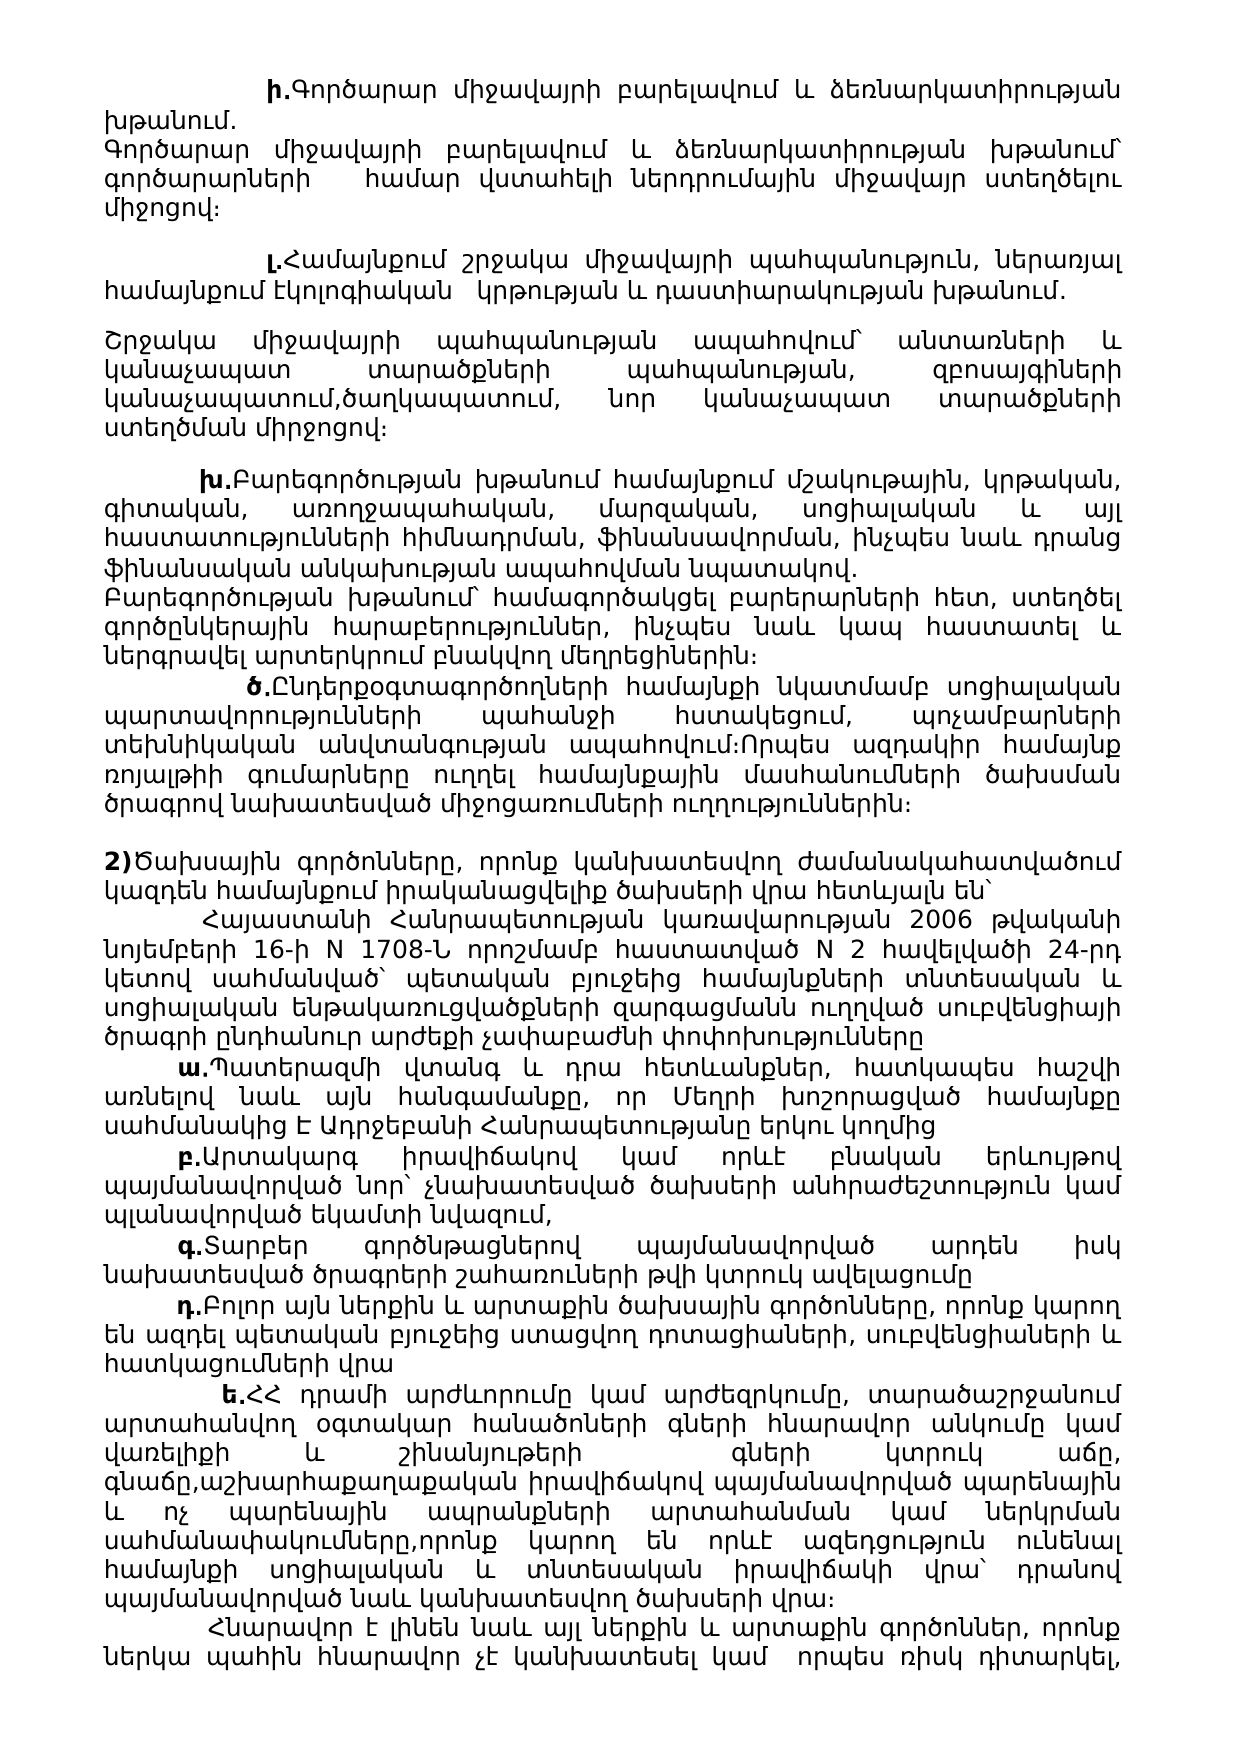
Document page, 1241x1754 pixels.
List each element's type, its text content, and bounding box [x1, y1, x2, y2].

text դ․Բոլոր այն ներքին և արտաքին ծախսային գործոնները, որոնք կարող են ազդել պետական բյուջեից ստացվող դոտացիաների, սուբվենցիաների և հատկացումների վրա [103, 1289, 1122, 1378]
text Բարեգործության խթանում՝ համագործակցել բարերարների հետ, ստեղծել գործընկերային հարաբերություններ, ինչպես նաև կապ հաստատել և ներգրավել արտերկրում բնակվող մեղրեցիներին։ [103, 583, 1122, 671]
text ե․ՀՀ դրամի արժևորումը կամ արժեզրկումը, տարածաշրջանում արտահանվող օգտակար հանածոների գների հնարավոր անկումը կամ վառելիքի և շինանյութերի գների կտրուկ աճը, գնաճը,աշխարհաքաղաքական իրավիճակով պայմանավորված պարենային և ոչ պարենային ապրանքների արտահանման կամ ներկրման սահմանափակումները,որոնք կարող են որևէ ազեդցություն ունենալ համայնքի սոցիալական և տնտեսական իրավիճակի վրա՝ դրանով պայմանավորված նաև կանխատեսվող ծախսերի վրա։ [103, 1378, 1122, 1613]
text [103, 1613, 1122, 1672]
text Շրջակա միջավայրի պահպանության ապահովում՝ անտառների և կանաչապատ տարածքների պահպանության, զբոսայգիների կանաչապատում,ծաղկապատում, նոր կանաչապատ տարածքների ստեղծման միրջոցով։ [103, 326, 1122, 443]
text գ․Տարբեր գործնթացներով պայմանավորված արդեն իսկ նախատեսված ծրագրերի շահառուների թվի կտրուկ ավելացումը [103, 1229, 1122, 1289]
text 2)Ծախսային գործոնները, որոնք կանխատեսվող ժամանակահատվածում կազդեն համայնքում իրականացվելիք ծախսերի վրա հետևյալն են՝ [103, 847, 1122, 906]
text ծ․Ընդերքօգտագործողների համայնքի նկատմամբ սոցիալական պարտավորությունների պահանջի հստակեցում, պոչամբարների տեխնիկական անվտանգության ապահովում։Որպես ազդակիր համայնք ռոյալթիի գումարները ուղղել համայնքային մասհանումների ծախսման ծրագրով նախատեսված միջոցառումների ուղղություններին։ [103, 671, 1122, 818]
list ի․Գործարար միջավայրի բարելավում և ձեռնարկատիրության խթանում․ [103, 74, 1122, 135]
text խ․Բարեգործության խթանում համայնքում մշակութային, կրթական, գիտական, առողջապահական, մարզական, սոցիալական և այլ հաստատությունների հիմնադրման, ֆինանսավորման, ինչպես նաև դրանց ֆինանսական անկախության ապահովման նպատակով․ [103, 463, 1122, 583]
text ա․Պատերազմի վտանգ և դրա հետևանքներ, հատկապես հաշվի առնելով նաև այն հանգամանքը, որ Մեղրի խոշորացված համայնքը սահմանակից Է Ադրջեբանի Հանրապետությանը երկու կողմից [103, 1051, 1122, 1141]
list Գործարար միջավայրի բարելավում և ձեռնարկատիրության խթանում՝ գործարարների համար վստահելի ներդրումային միջավայր ստեղծելու միջոցով։ [103, 135, 1122, 223]
text լ․Համայնքում շրջակա միջավայրի պահպանություն, ներառյալ համայնքում էկոլոգիական կրթության և դաստիարակության խթանում․ [103, 244, 1122, 305]
text Հայաստանի Հանրապետության կառավարության 2006 թվականի նոյեմբերի 16-ի N 1708-Ն որոշմամբ հաստատված N 2 հավելվածի 24-րդ կետով սահմանված՝ պետական բյուջեից համայնքների տնտեսական և սոցիալական ենթակառուցվածքների զարգացմանն ուղղված սուբվենցիայի ծրագրի ընդհանուր արժեքի չափաբաժնի փոփոխությունները [103, 906, 1122, 1051]
text բ․Արտակարգ իրավիճակով կամ որևէ բնական երևույթով պայմանավորված նոր՝ չնախատեսված ծախսերի անհրաժեշտություն կամ պլանավորված եկամտի նվազում, [103, 1141, 1122, 1229]
